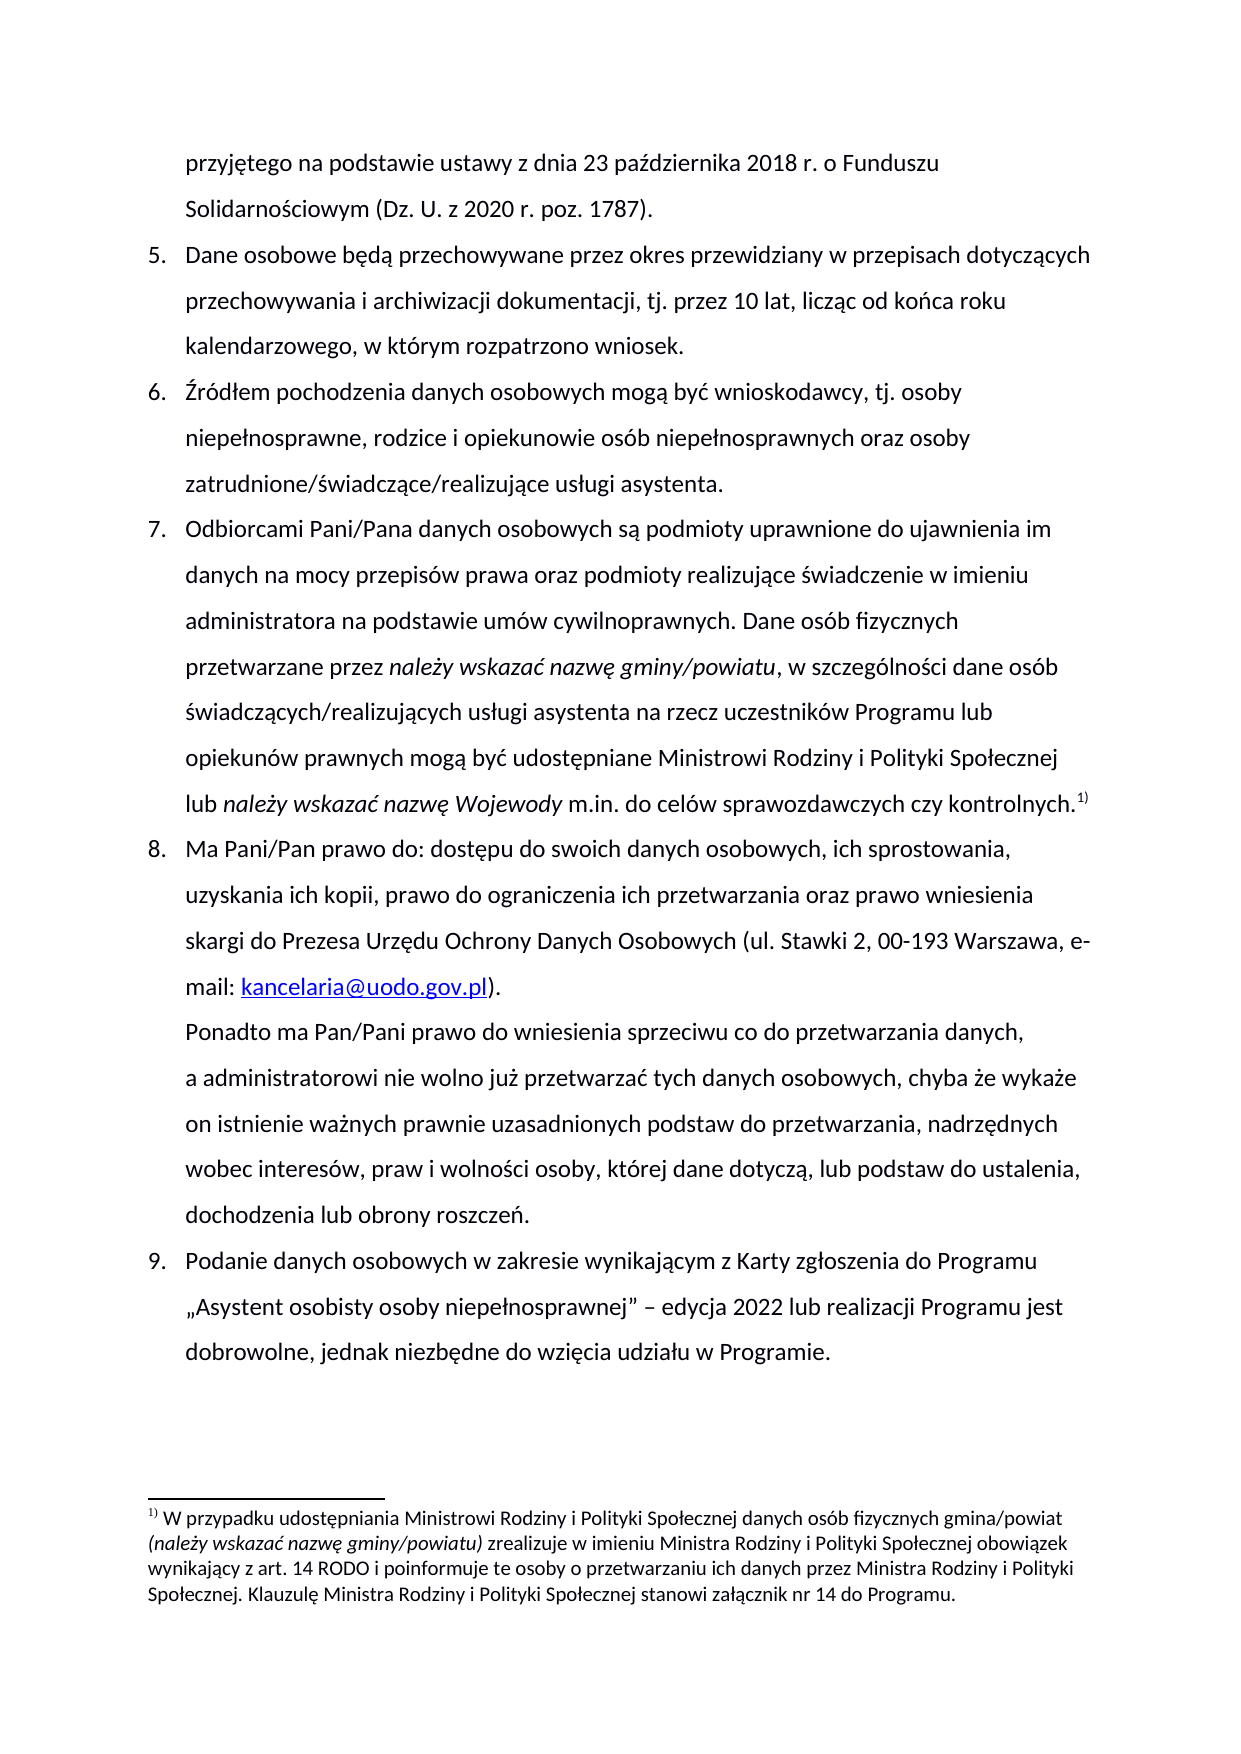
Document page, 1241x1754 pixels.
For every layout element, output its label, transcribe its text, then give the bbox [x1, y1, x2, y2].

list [148, 148, 1093, 224]
list Ma Pani/Pan prawo do: dostępu do swoich danych osobowych, ich sprostowania, uzyskania ich kopii, prawo do ograniczenia ich przetwarzania oraz prawo wniesienia skargi do Prezesa Urzędu Ochrony Danych Osobowych (ul. Stawki 2, 00-193 Warszawa, e-mail: kancelaria@uodo.gov.pl). [148, 833, 1093, 1001]
list Dane osobowe będą przechowywane przez okres przewidziany w przepisach dotyczących przechowywania i archiwizacji dokumentacji, tj. przez 10 lat, licząc od końca roku kalendarzowego, w którym rozpatrzono wniosek. [148, 239, 1093, 361]
text Ponadto ma Pan/Pani prawo do wniesienia sprzeciwu co do przetwarzania danych, a administratorowi nie wolno już przetwarzać tych danych osobowych, chyba że wykaże on istnienie ważnych prawnie uzasadnionych podstaw do przetwarzania, nadrzędnych wobec interesów, praw i wolności osoby, której dane dotyczą, lub podstaw do ustalenia, dochodzenia lub obrony roszczeń. [185, 1016, 1093, 1230]
list Podanie danych osobowych w zakresie wynikającym z Karty zgłoszenia do Programu „Asystent osobisty osoby niepełnosprawnej” – edycja 2022 lub realizacji Programu jest dobrowolne, jednak niezbędne do wzięcia udziału w Programie. [148, 1245, 1093, 1367]
list Źródłem pochodzenia danych osobowych mogą być wnioskodawcy, tj. osoby niepełnosprawne, rodzice i opiekunowie osób niepełnosprawnych oraz osoby zatrudnione/świadczące/realizujące usługi asystenta. [148, 376, 1093, 498]
list Odbiorcami Pani/Pana danych osobowych są podmioty uprawnione do ujawnienia im danych na mocy przepisów prawa oraz podmioty realizujące świadczenie w imieniu administratora na podstawie umów cywilnoprawnych. Dane osób fizycznych przetwarzane przez należy wskazać nazwę gminy/powiatu, w szczególności dane osób świadczących/realizujących usługi asystenta na rzecz uczestników Programu lub opiekunów prawnych mogą być udostępniane Ministrowi Rodziny i Polityki Społecznej lub należy wskazać nazwę Wojewody m.in. do celów sprawozdawczych czy kontrolnych.) [148, 513, 1093, 818]
